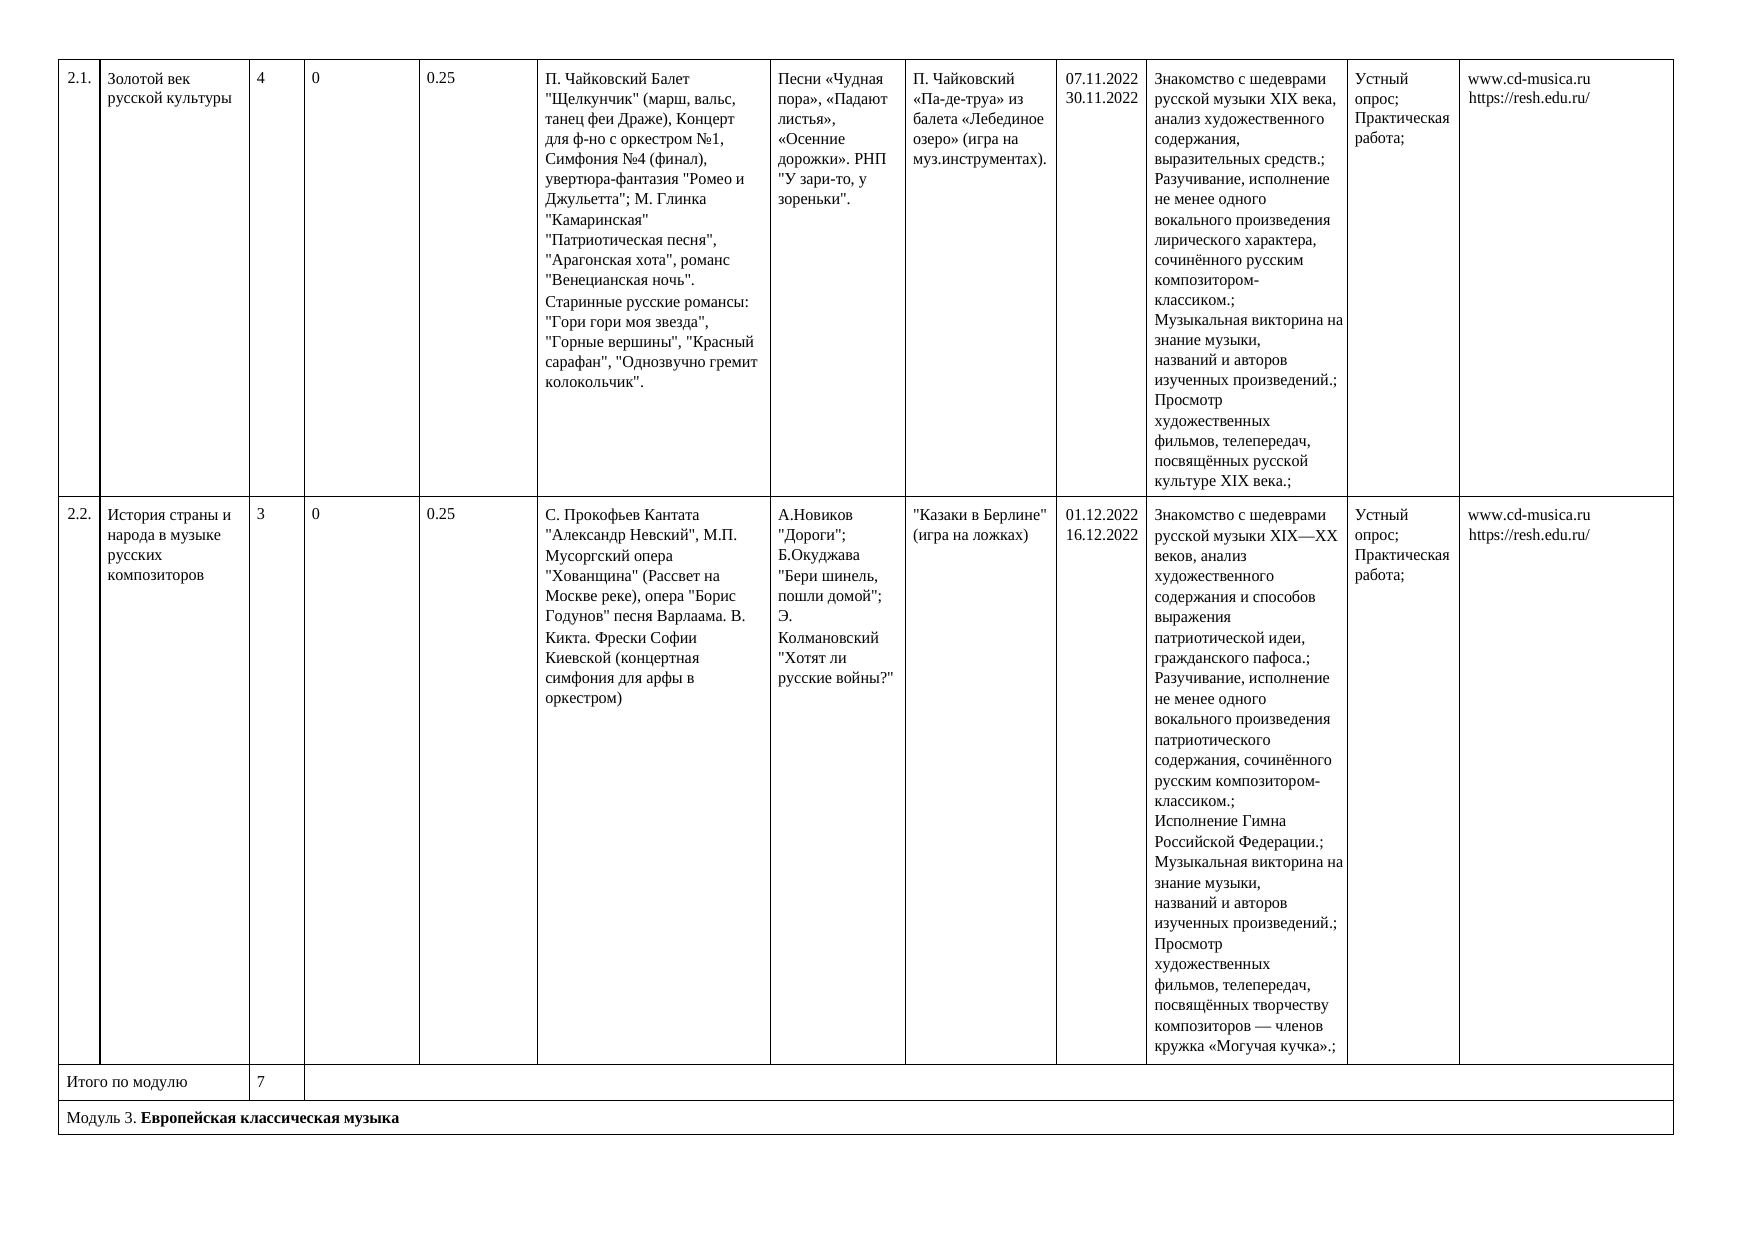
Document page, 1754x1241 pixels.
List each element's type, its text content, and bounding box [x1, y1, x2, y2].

table_cell Устный опрос; Практическая работа; [1348, 497, 1459, 1064]
table_cell 0.25 [420, 497, 537, 1064]
table_header 2.1. [59, 60, 99, 496]
table_cell 2.2. [59, 497, 99, 1064]
table_header Знакомство с шедеврами русской музыки XIX века, анализ художественного содержания, выразительных средств.; Разучивание, исполнение не менее одного вокального произведения лирического характера, сочинённого русским композитором- классиком.; Музыкальная викторина на знание музыки, названий и авторов изученных произведений.; Просмотр художественных фильмов, телепередач, посвящённых русской культуре XIX века.; [1147, 60, 1347, 496]
table_header П. Чайковский «Па-де-труа» из балета «Лебединое озеро» (игра на муз.инструментах). [906, 60, 1056, 496]
table_cell www.cd-musica.ru https://resh.edu.ru/ [1460, 497, 1673, 1064]
table_cell История страны и народа в музыке русских композиторов [101, 497, 249, 1064]
table_header 0.25 [420, 60, 537, 496]
table_header Устный опрос; Практическая работа; [1348, 60, 1459, 496]
table_cell Модуль 3. Европейская классическая музыка [59, 1101, 1673, 1134]
table_header Золотой век русской культуры [101, 60, 249, 496]
table_header Песни «Чудная пора», «Падают листья», «Осенние дорожки». РНП "У зари-то, у зореньки". [771, 60, 905, 496]
table_header 0 [305, 60, 419, 496]
table_cell Итого по модулю [59, 1065, 249, 1100]
table_header 07.11.2022 30.11.2022 [1057, 60, 1146, 496]
table_cell С. Прокофьев Кантата "Александр Невский", М.П. Мусоргский опера "Хованщина" (Рассвет на Москве реке), опера "Борис Годунов" песня Варлаама. В. Кикта. Фрески Софии Киевской (концертная симфония для арфы в оркестром) [538, 497, 770, 1064]
table_header П. Чайковский Балет "Щелкунчик" (марш, вальс, танец феи Драже), Концерт для ф-но с оркестром №1, Симфония №4 (финал), увертюра-фантазия "Ромео и Джульетта"; М. Глинка "Камаринская" "Патриотическая песня", "Арагонская хота", романс "Венецианская ночь". Старинные русские романсы: "Гори гори моя звезда", "Горные вершины", "Красный сарафан", "Однозвучно гремит колокольчик". [538, 60, 770, 496]
table_cell 7 [250, 1065, 304, 1100]
table_cell А.Новиков "Дороги"; Б.Окуджава "Бери шинель, пошли домой"; Э. Колмановский "Хотят ли русские войны?" [771, 497, 905, 1064]
table_header 4 [250, 60, 304, 496]
table_header www.cd-musica.ru https://resh.edu.ru/ [1460, 60, 1673, 496]
table_cell 3 [250, 497, 304, 1064]
table_cell 01.12.2022 16.12.2022 [1057, 497, 1146, 1064]
table_cell [305, 1065, 1673, 1100]
table_cell "Казаки в Берлине" (игра на ложках) [906, 497, 1056, 1064]
table_cell 0 [305, 497, 419, 1064]
table_cell Знакомство с шедеврами русской музыки XIX—XX веков, анализ художественного содержания и способов выражения патриотической идеи, гражданского пафоса.; Разучивание, исполнение не менее одного вокального произведения патриотического содержания, сочинённого русским композитором-классиком.; Исполнение Гимна Российской Федерации.; Музыкальная викторина на знание музыки, названий и авторов изученных произведений.; Просмотр художественных фильмов, телепередач, посвящённых творчеству композиторов — членов кружка «Могучая кучка».; [1147, 497, 1347, 1064]
